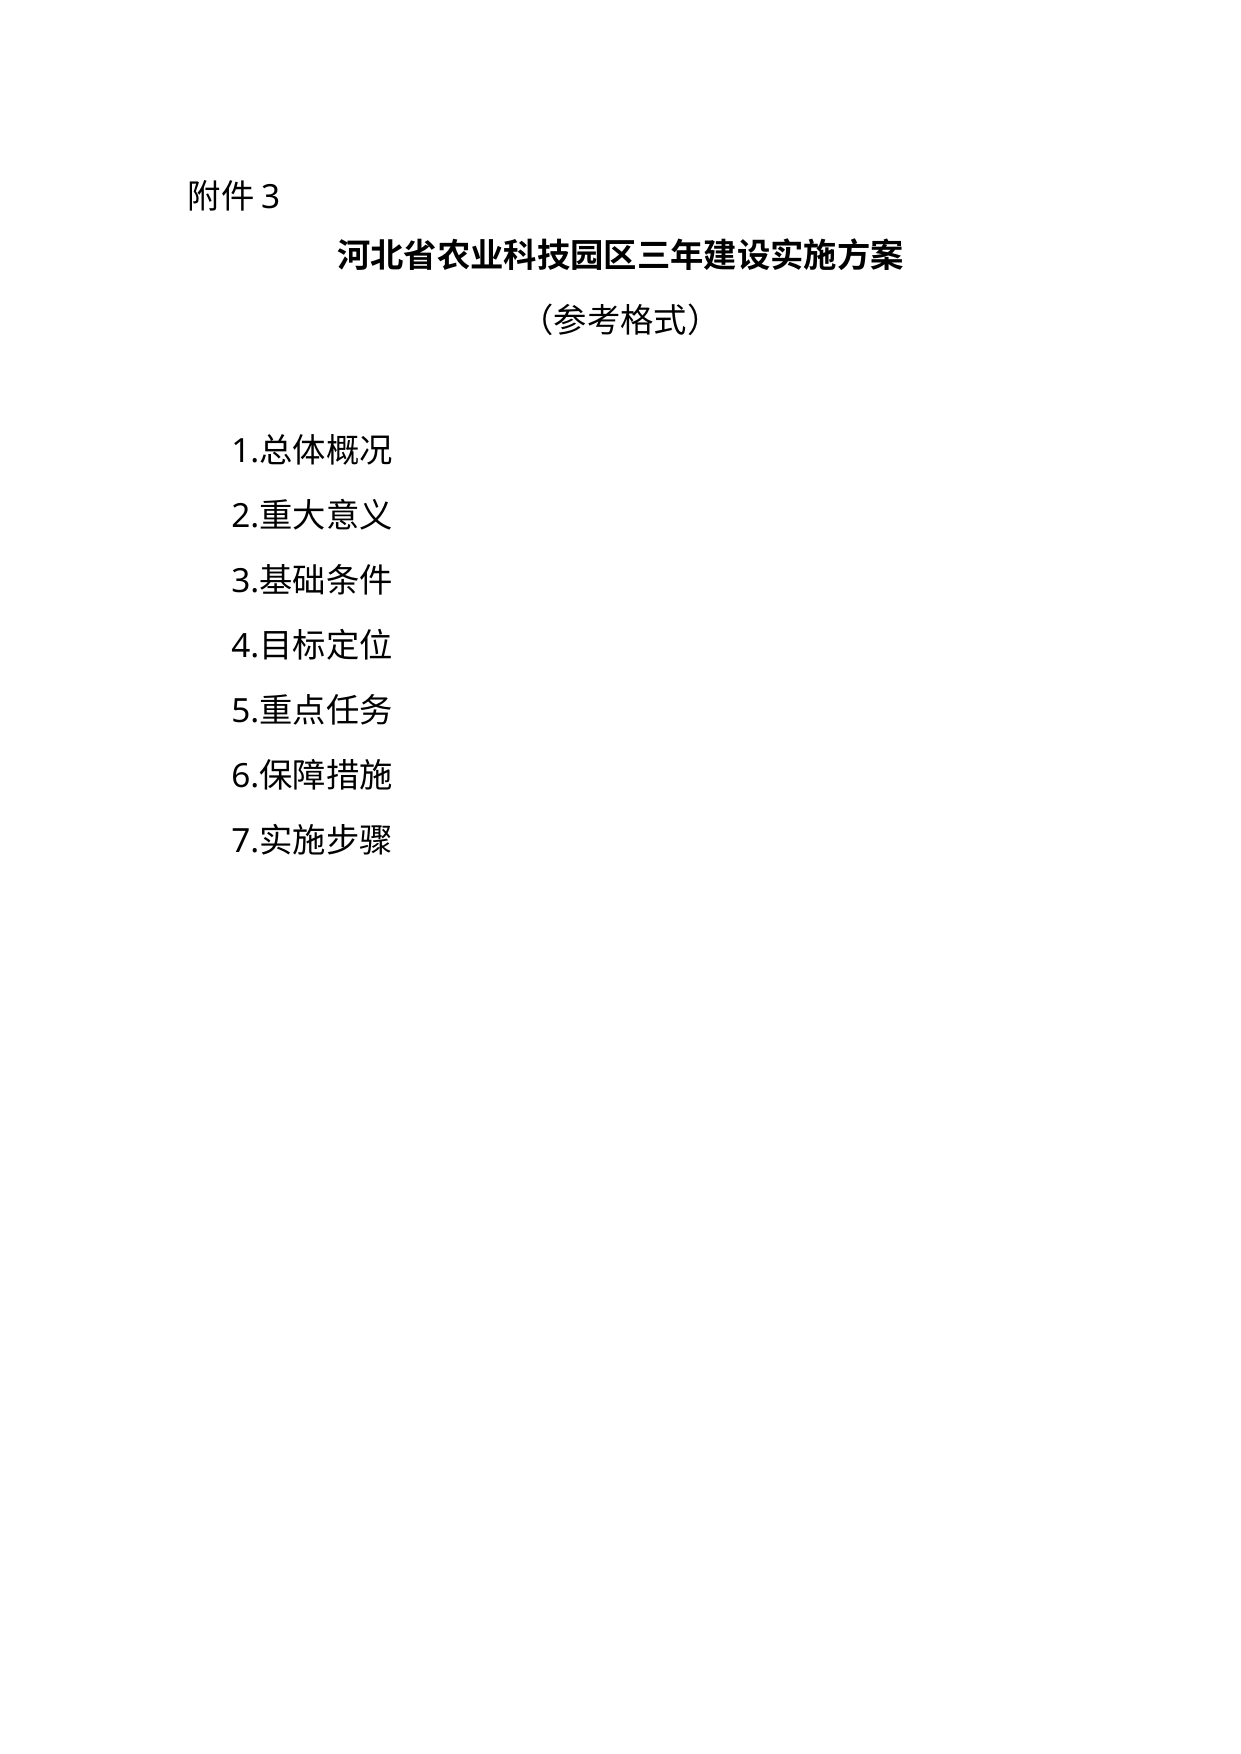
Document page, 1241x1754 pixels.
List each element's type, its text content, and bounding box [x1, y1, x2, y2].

text 3.基础条件 [187, 545, 1053, 610]
text 1.总体概况 [187, 415, 1053, 480]
text 6.保障措施 [187, 740, 1053, 805]
text （参考格式） [187, 285, 1053, 350]
text 7.实施步骤 [187, 805, 1053, 870]
text 附件3 [187, 162, 1053, 220]
text 4.目标定位 [187, 610, 1053, 675]
text 2.重大意义 [187, 480, 1053, 545]
text 5.重点任务 [187, 675, 1053, 740]
text 河北省农业科技园区三年建设实施方案 [187, 220, 1053, 285]
